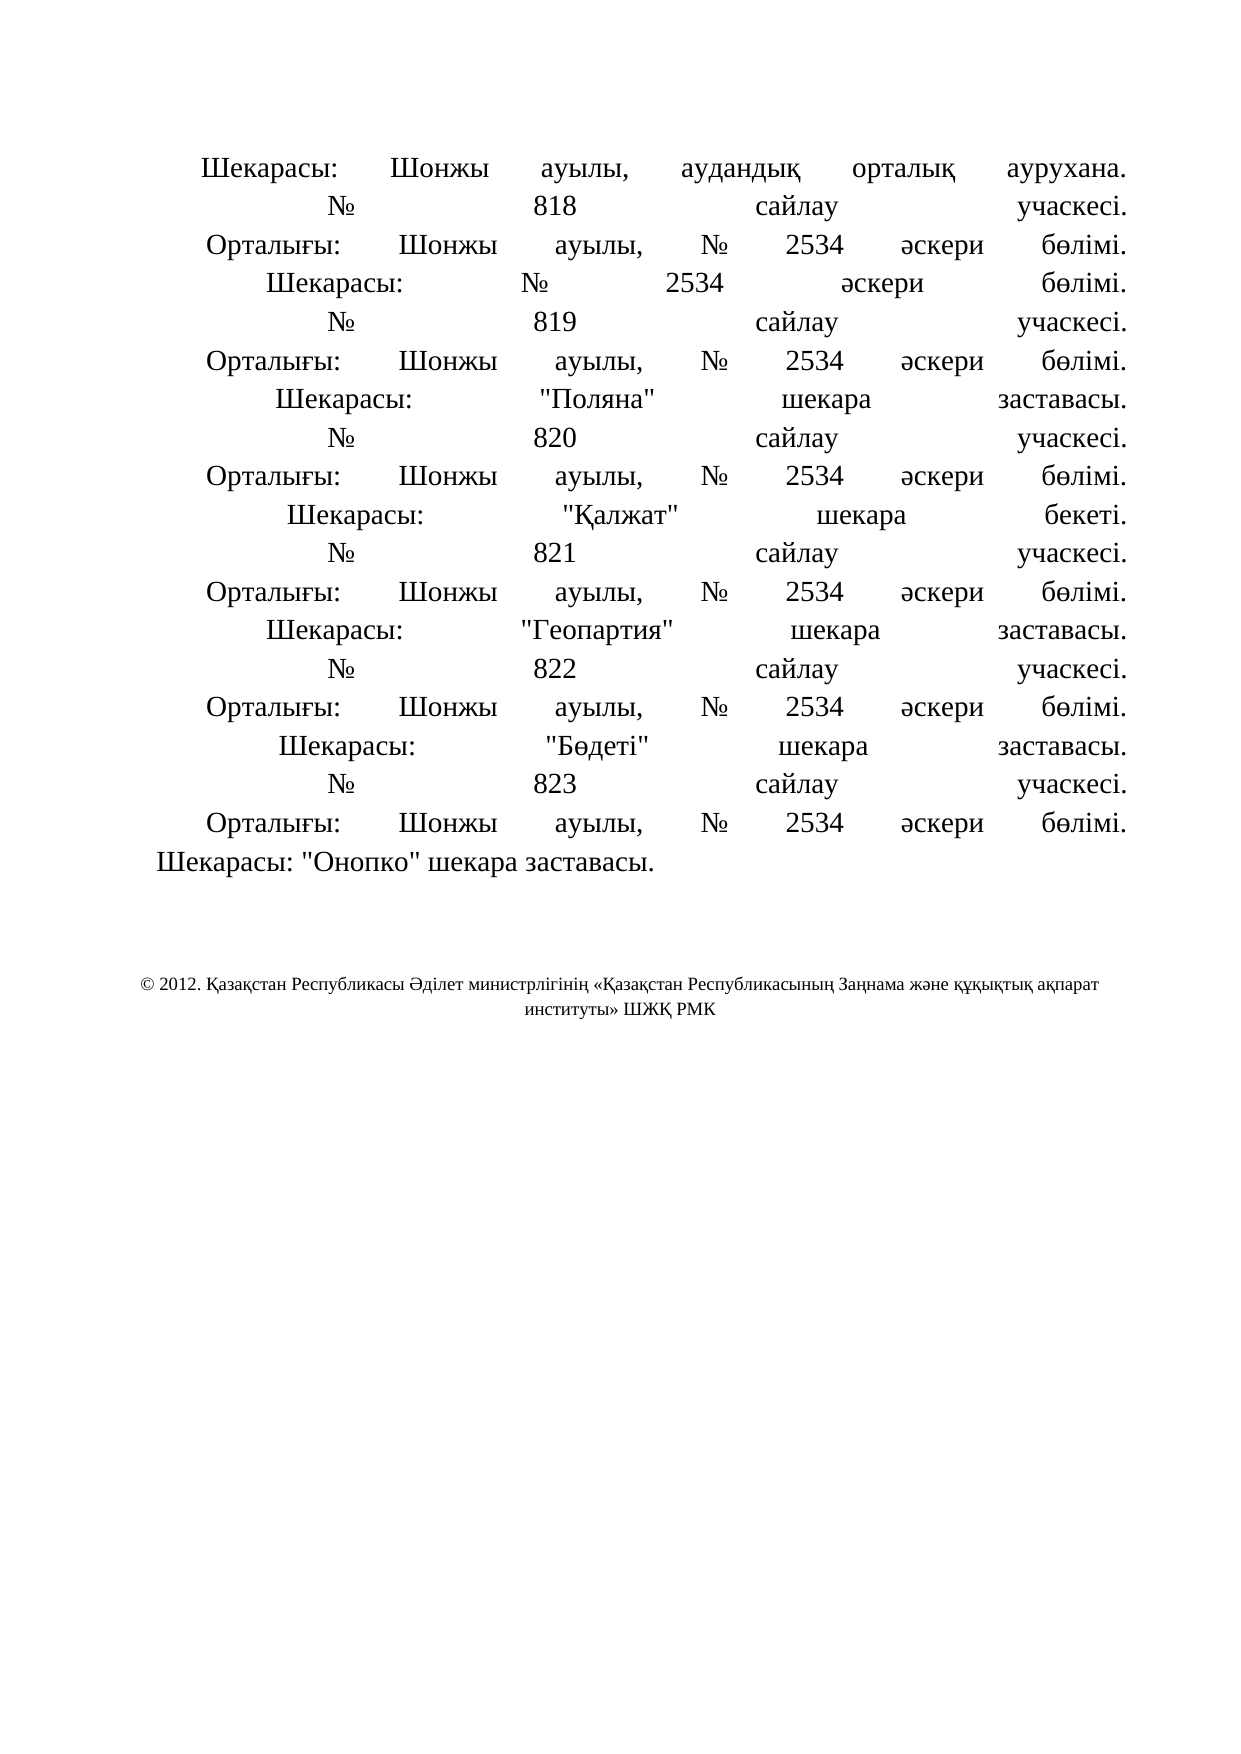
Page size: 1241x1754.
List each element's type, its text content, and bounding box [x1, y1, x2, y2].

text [112, 150, 1128, 877]
text © 2012. Қазақстан Республикасы Әділет министрлігінің «Қазақстан Республикасының Заңнама және құқықтық ақпарат институты» ШЖҚ РМК [112, 973, 1128, 1019]
